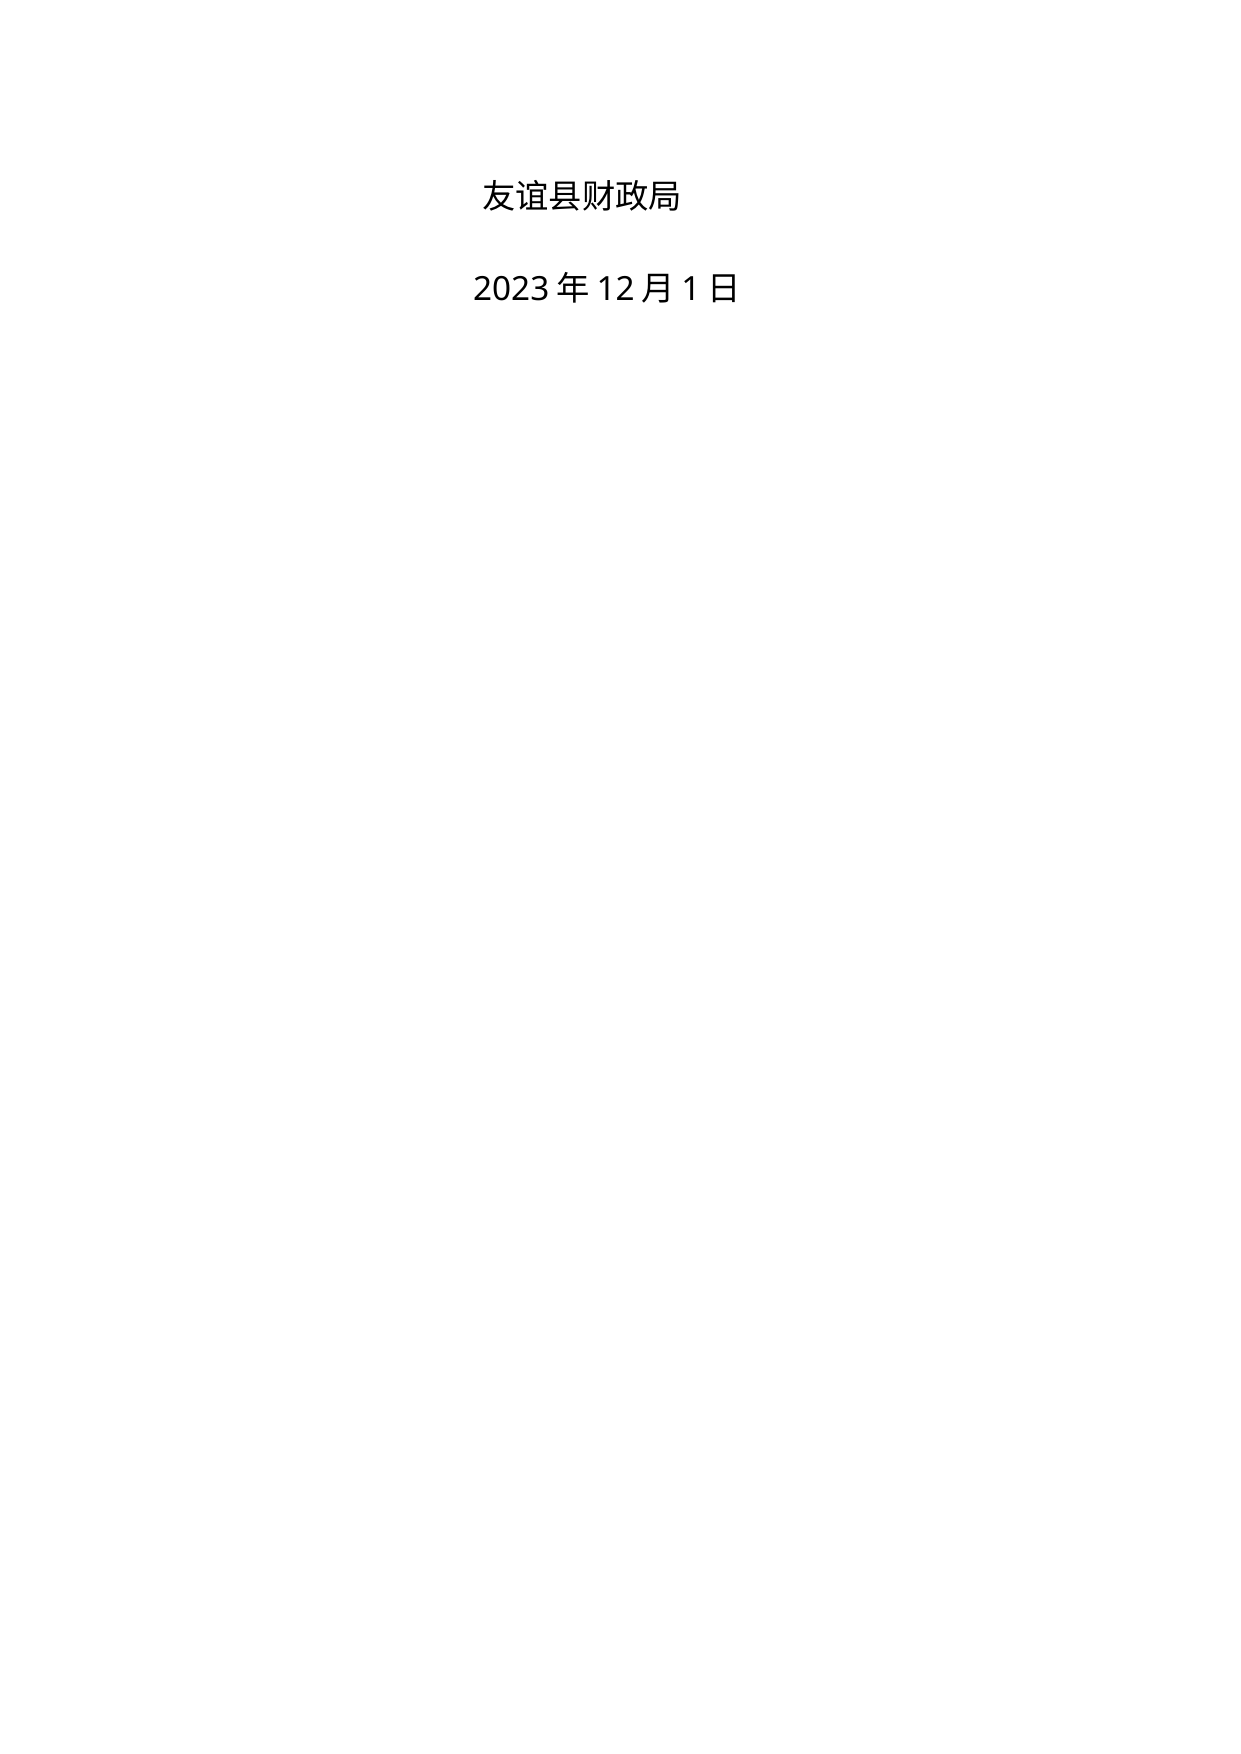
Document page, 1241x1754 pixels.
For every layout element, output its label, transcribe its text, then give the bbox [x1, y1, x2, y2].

text 2023年12月1日 [187, 253, 1053, 318]
text 友谊县财政局 [187, 162, 1053, 227]
